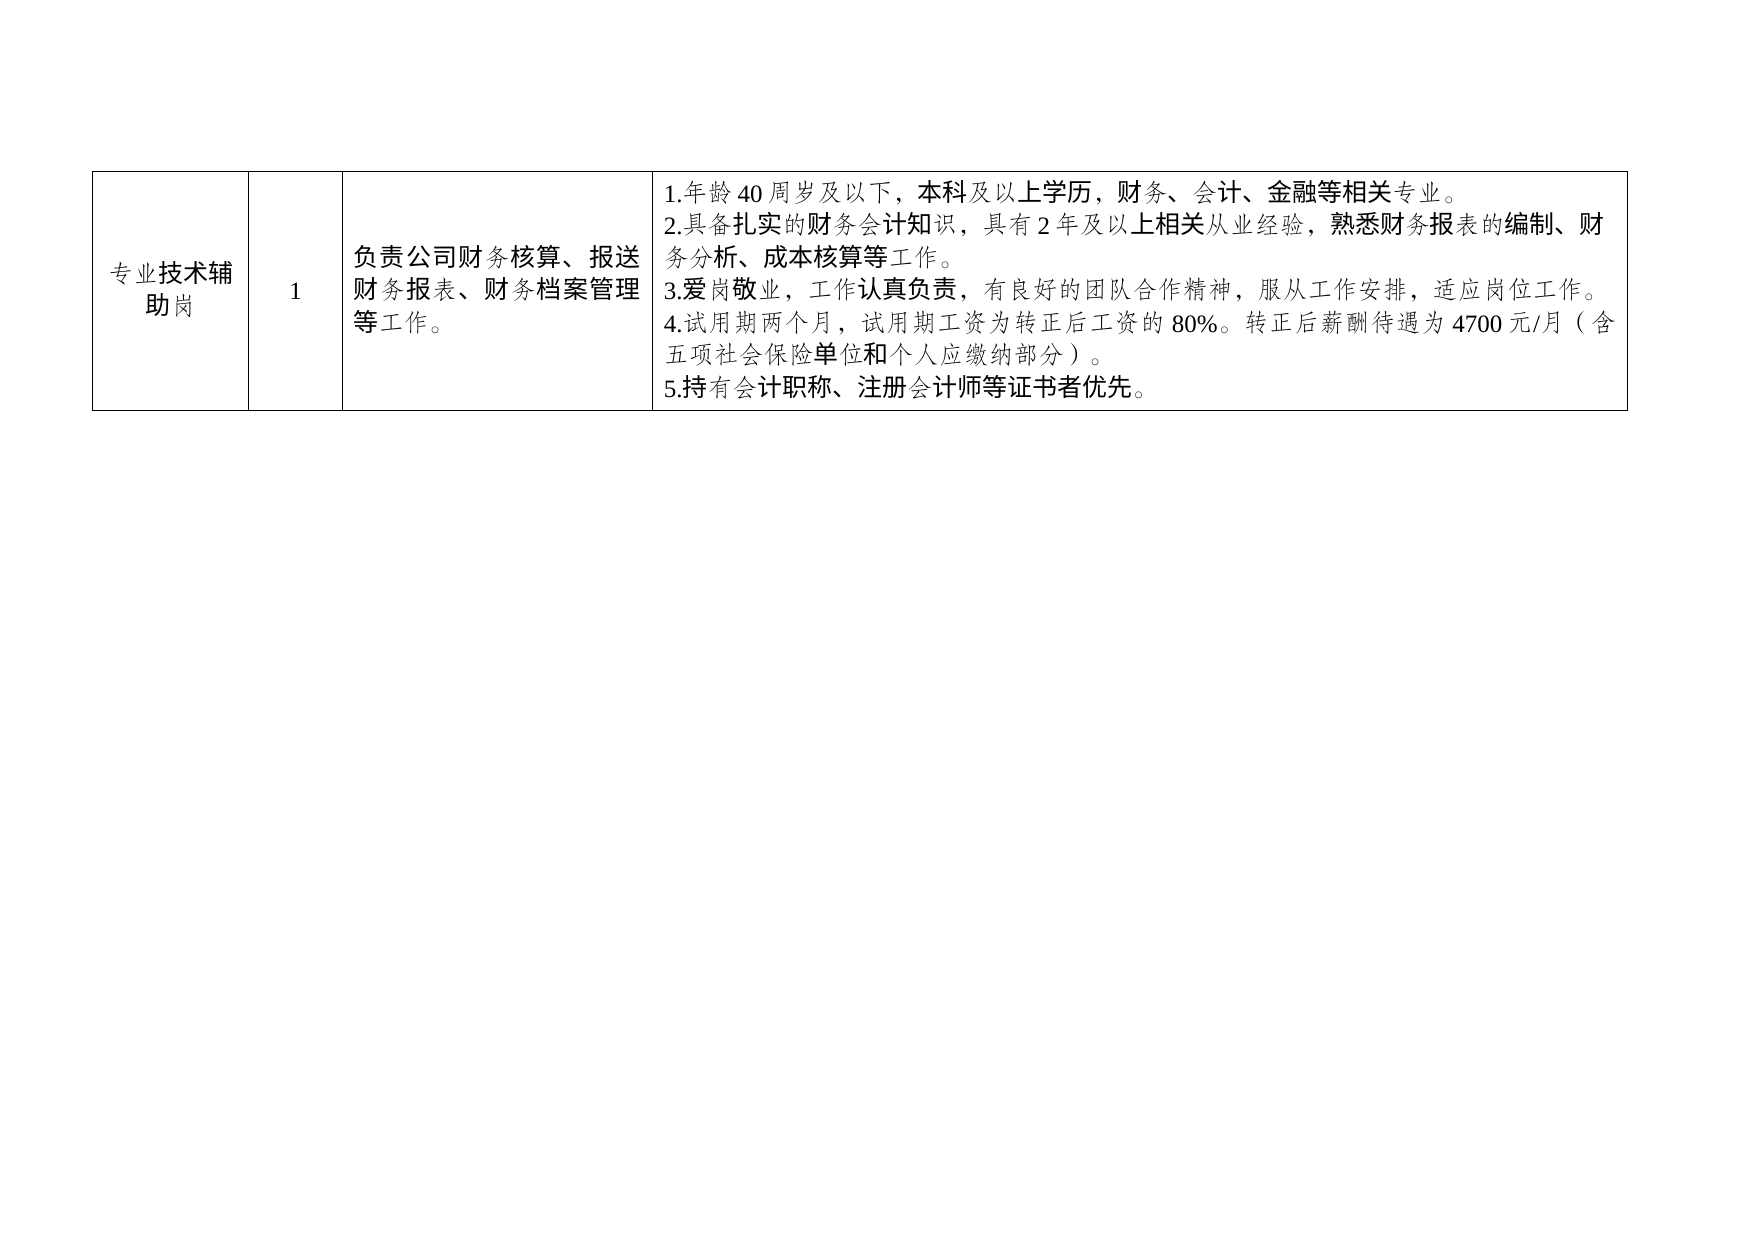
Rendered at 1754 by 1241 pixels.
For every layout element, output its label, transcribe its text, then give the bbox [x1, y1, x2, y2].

table_cell 负责公司财务核算、报送财务报表、财务档案管理等工作。 [343, 172, 652, 410]
table_cell 专业技术辅助岗 [93, 172, 248, 410]
table_cell 1 [249, 172, 342, 410]
table_cell 1.年龄40周岁及以下，本科及以上学历，财务、会计、金融等相关专业。 2.具备扎实的财务会计知识，具有2年及以上相关从业经验，熟悉财务报表的编制、财务分析、成本核算等工作。 3.爱岗敬业，工作认真负责，有良好的团队合作精神，服从工作安排，适应岗位工作。 4.试用期两个月，试用期工资为转正后工资的80%。转正后薪酬待遇为4700元/月（含五项社会保险单位和个人应缴纳部分）。 5.持有会计职称、注册会计师等证书者优先。 [653, 172, 1627, 410]
